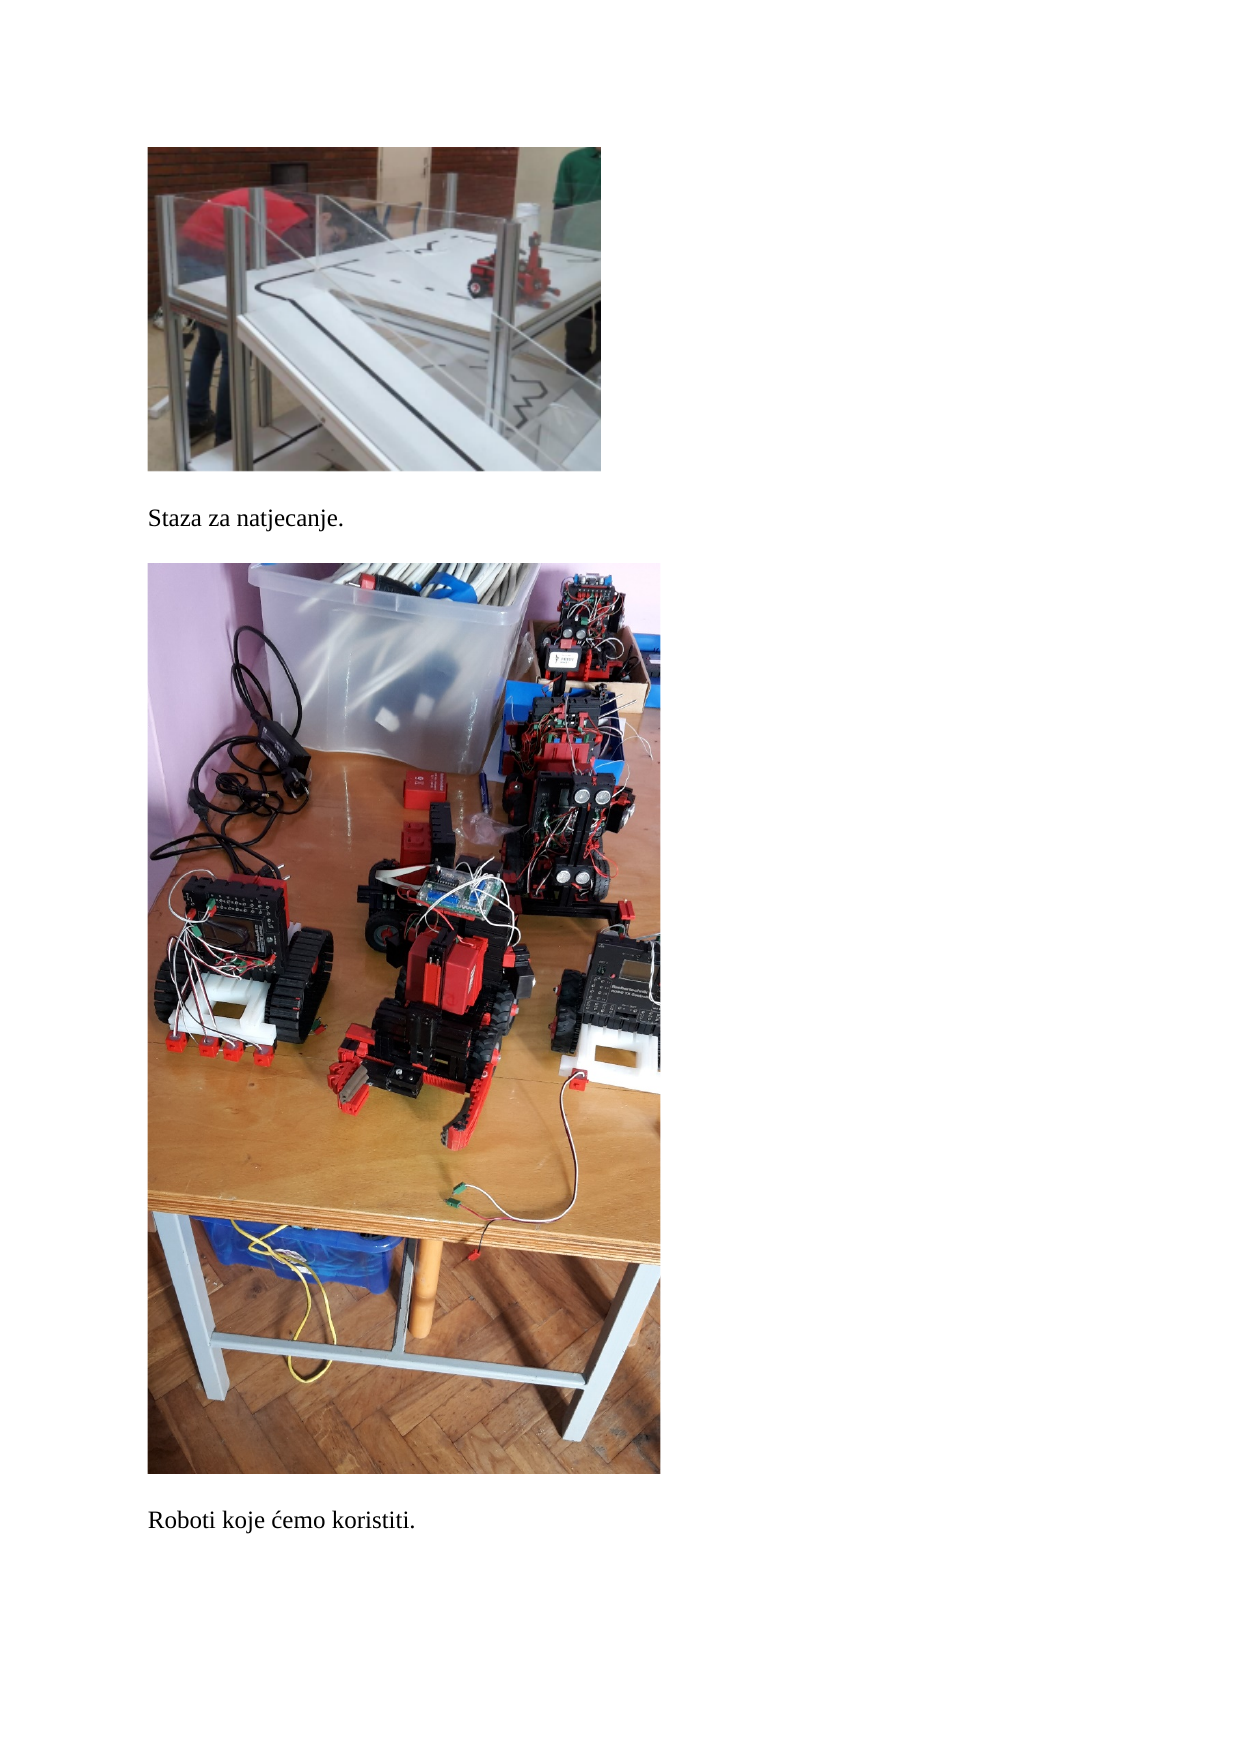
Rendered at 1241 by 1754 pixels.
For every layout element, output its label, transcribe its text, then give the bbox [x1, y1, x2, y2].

picture [147, 563, 661, 1474]
text Roboti koje ćemo koristiti. [148, 1505, 1092, 1533]
text Staza za natjecanje. [148, 503, 1092, 532]
picture [147, 147, 601, 473]
